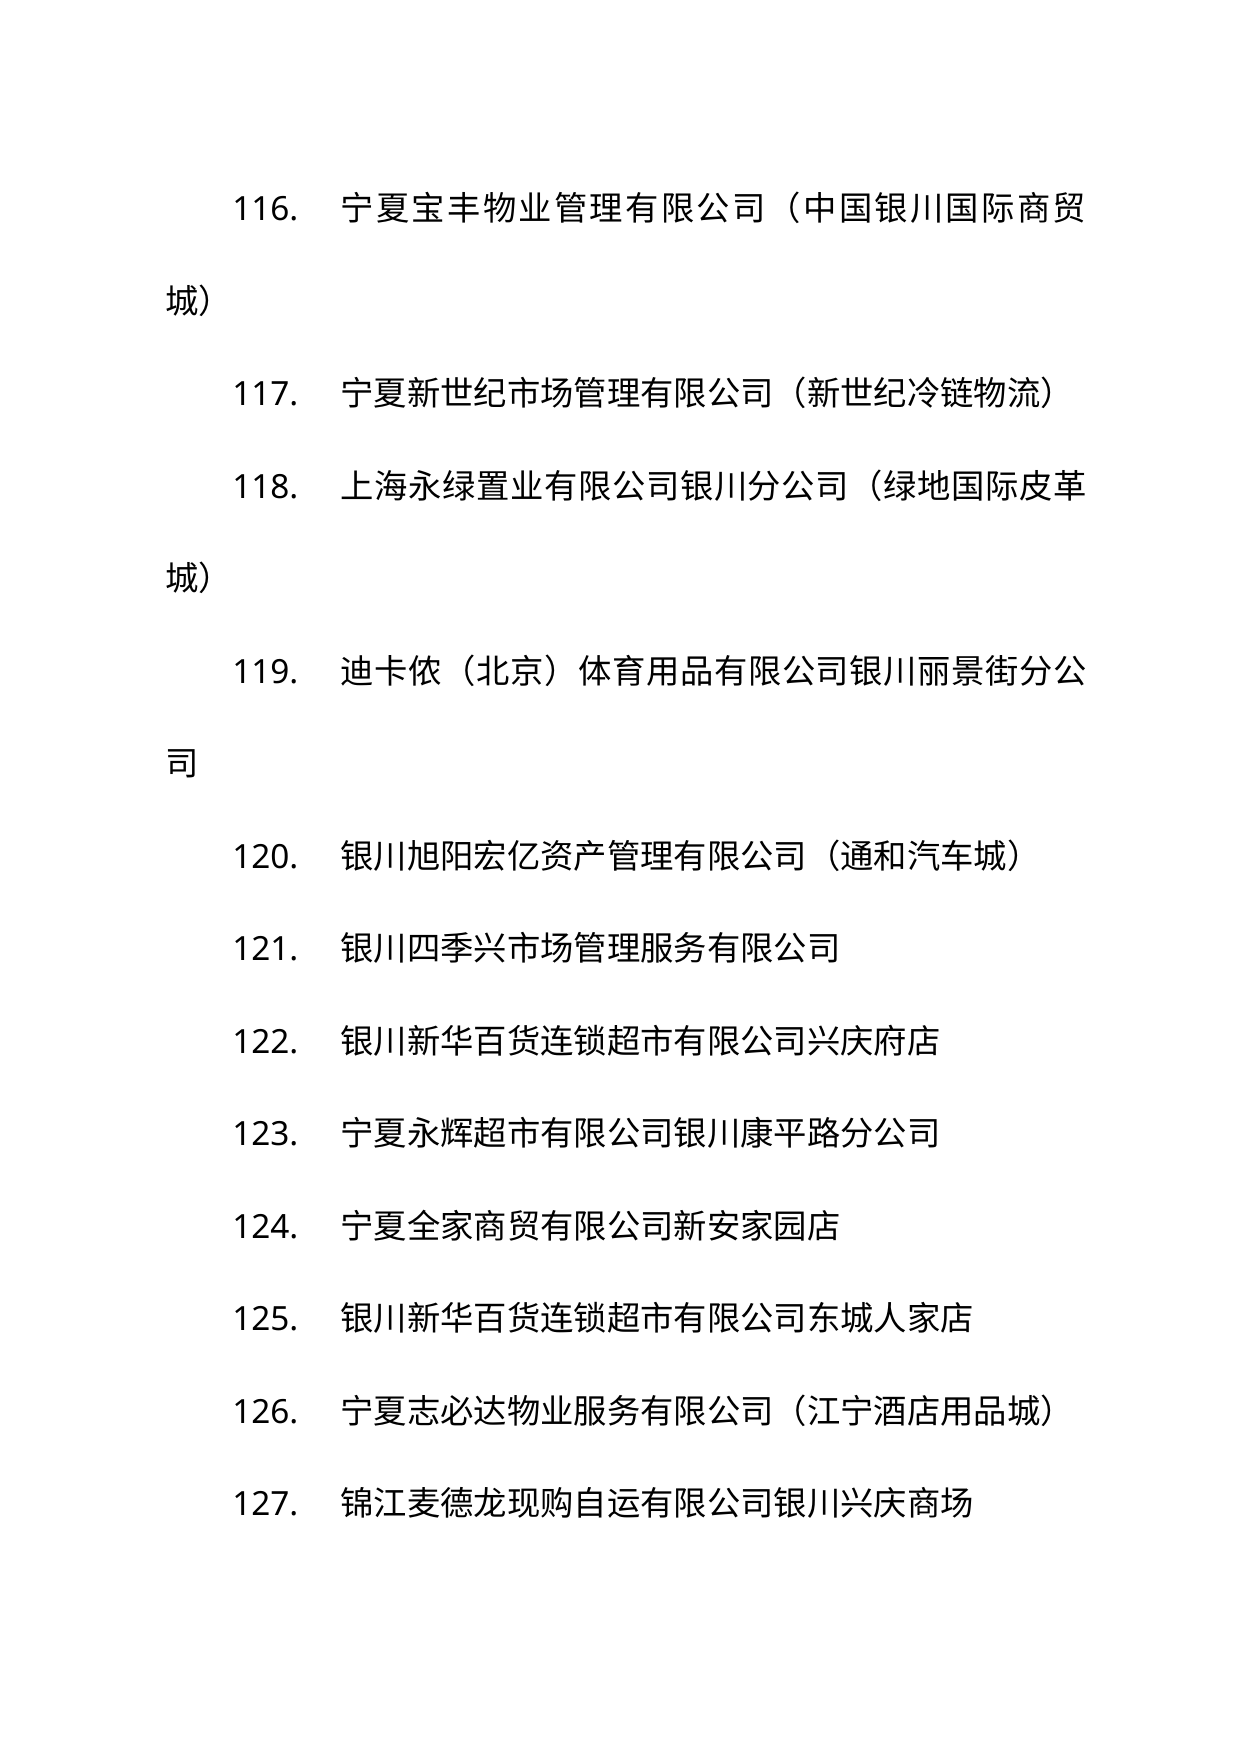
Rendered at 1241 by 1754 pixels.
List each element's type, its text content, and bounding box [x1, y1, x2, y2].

list 银川新华百货连锁超市有限公司兴庆府店 [165, 993, 1087, 1085]
list 宁夏永辉超市有限公司银川康平路分公司 [165, 1085, 1087, 1178]
list 迪卡侬（北京）体育用品有限公司银川丽景街分公司 [165, 623, 1087, 808]
list 上海永绿置业有限公司银川分公司（绿地国际皮革城） [165, 438, 1087, 623]
list 宁夏宝丰物业管理有限公司（中国银川国际商贸城） [165, 160, 1087, 345]
list 宁夏志必达物业服务有限公司（江宁酒店用品城） [165, 1363, 1087, 1455]
list 宁夏新世纪市场管理有限公司（新世纪冷链物流） [165, 345, 1087, 438]
list 锦江麦德龙现购自运有限公司银川兴庆商场 [165, 1455, 1087, 1548]
list 银川四季兴市场管理服务有限公司 [165, 900, 1087, 993]
list 银川旭阳宏亿资产管理有限公司（通和汽车城） [165, 808, 1087, 900]
list 宁夏全家商贸有限公司新安家园店 [165, 1178, 1087, 1270]
list 银川新华百货连锁超市有限公司东城人家店 [165, 1270, 1087, 1363]
